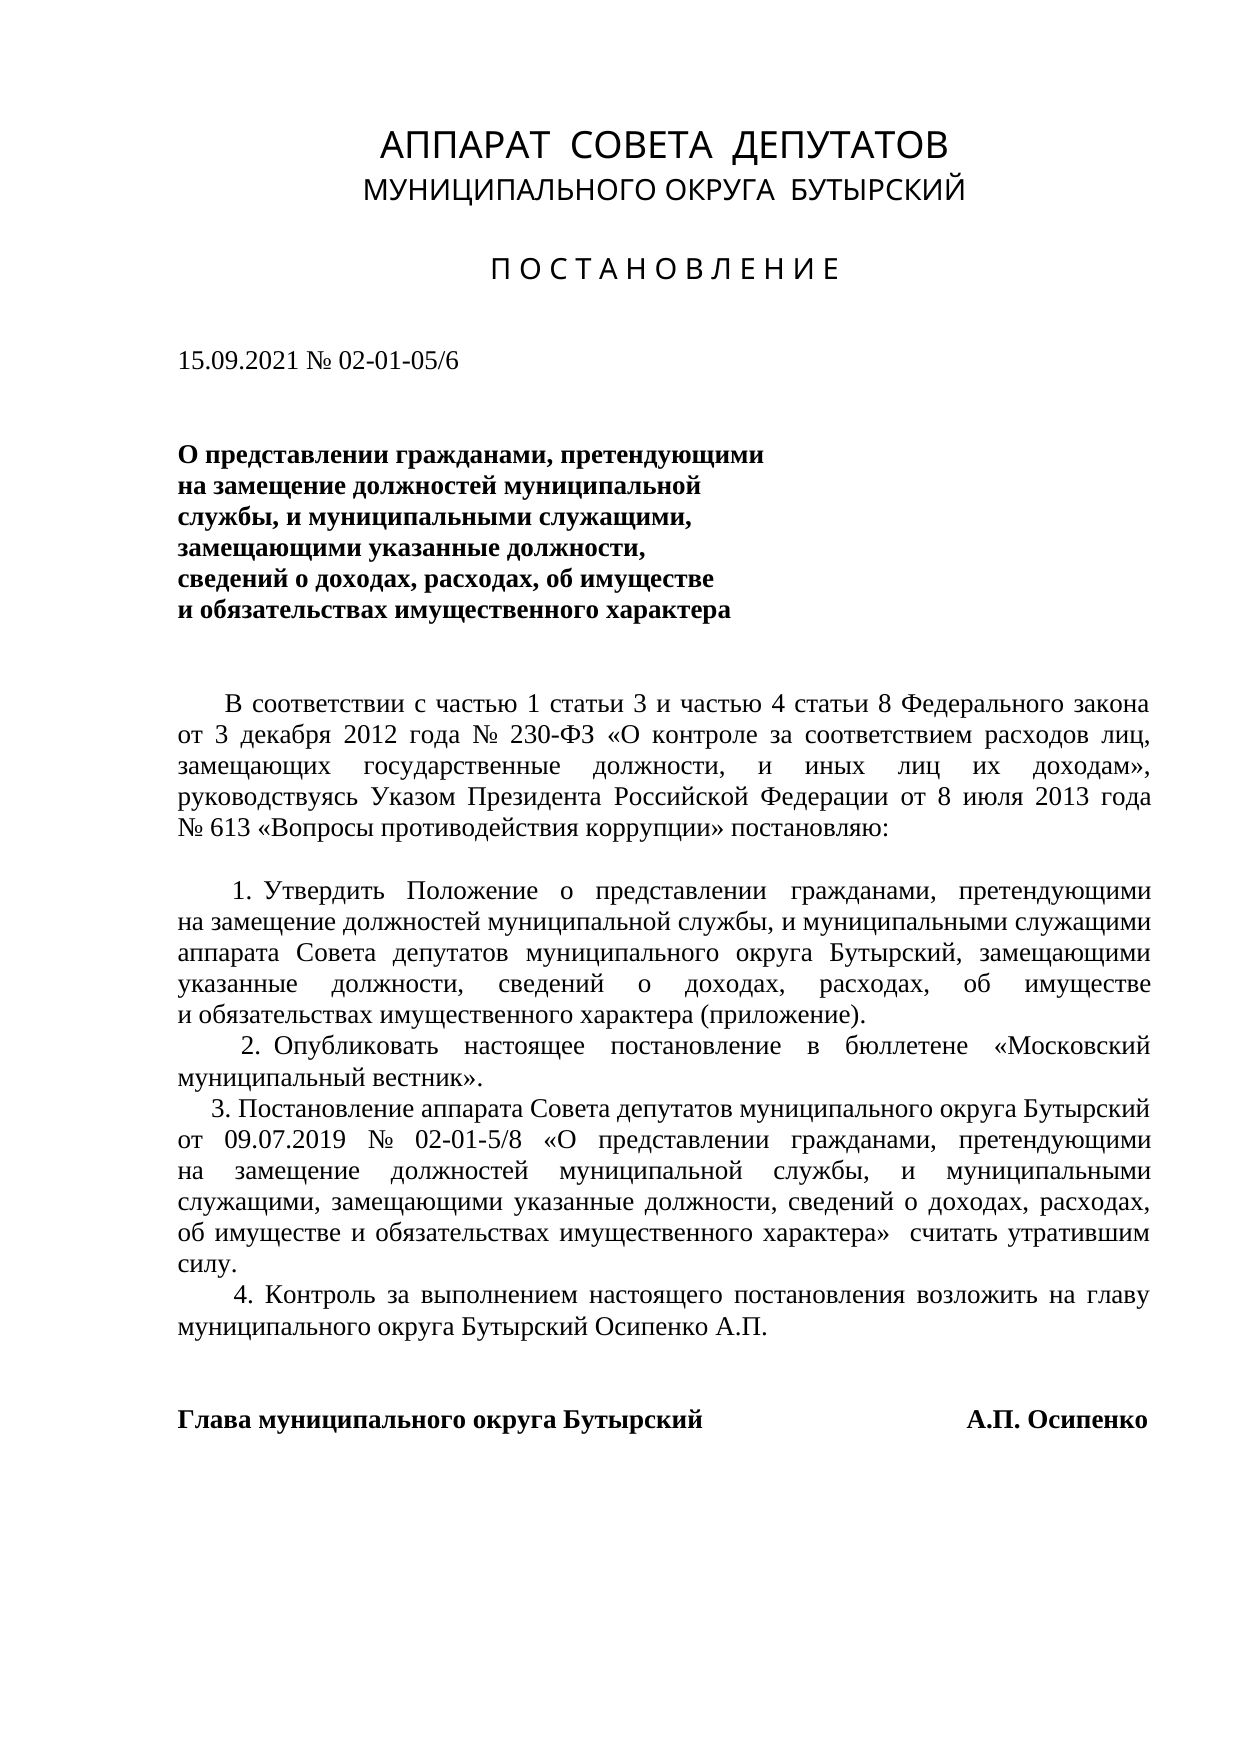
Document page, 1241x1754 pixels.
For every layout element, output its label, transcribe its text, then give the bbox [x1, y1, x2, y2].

text О представлении гражданами, претендующими на замещение должностей муниципальной службы, и муниципальными служащими, замещающими указанные должности, [177, 438, 768, 562]
text и обязательствах имущественного характера [177, 593, 768, 624]
text МУНИЦИПАЛЬНОГО ОКРУГА БУТЫРСКИЙ [177, 169, 1152, 209]
text АППАРАТ СОВЕТА ДЕПУТАТОВ [177, 118, 1152, 169]
text П О С Т А Н О В Л Е Н И Е [177, 248, 1152, 288]
text 15.09.2021 № 02-01-05/6 [177, 344, 1152, 375]
text В соответствии с частью 1 статьи 3 и частью 4 статьи 8 Федерального закона от 3 декабря 2012 года № 230-ФЗ «О контроле за соответствием расходов лиц, замещающих государственные должности, и иных лиц их доходам», руководствуясь Указом Президента Российской Федерации от 8 июля 2013 года № 613 «Вопросы противодействия коррупции» постановляю: [177, 687, 1152, 843]
text 3. Постановление аппарата Совета депутатов муниципального округа Бутырский от 09.07.2019 № 02-01-5/8 «О представлении гражданами, претендующими на замещение должностей муниципальной службы, и муниципальными служащими, замещающими указанные должности, сведений о доходах, расходах, об имуществе и обязательствах имущественного характера» считать утратившим силу. [177, 1092, 1152, 1279]
text Глава муниципального округа Бутырский А.П. Осипенко [177, 1403, 1152, 1434]
text 1. Утвердить Положение о представлении гражданами, претендующими на замещение должностей муниципальной службы, и муниципальными служащими аппарата Совета депутатов муниципального округа Бутырский, замещающими указанные должности, сведений о доходах, расходах, об имуществе и обязательствах имущественного характера (приложение). [177, 874, 1152, 1029]
text 2. Опубликовать настоящее постановление в бюллетене «Московский муниципальный вестник». [177, 1029, 1152, 1092]
text 4. Контроль за выполнением настоящего постановления возложить на главу муниципального округа Бутырский Осипенко А.П. [177, 1279, 1152, 1341]
text сведений о доходах, расходах, об имуществе [177, 562, 768, 593]
